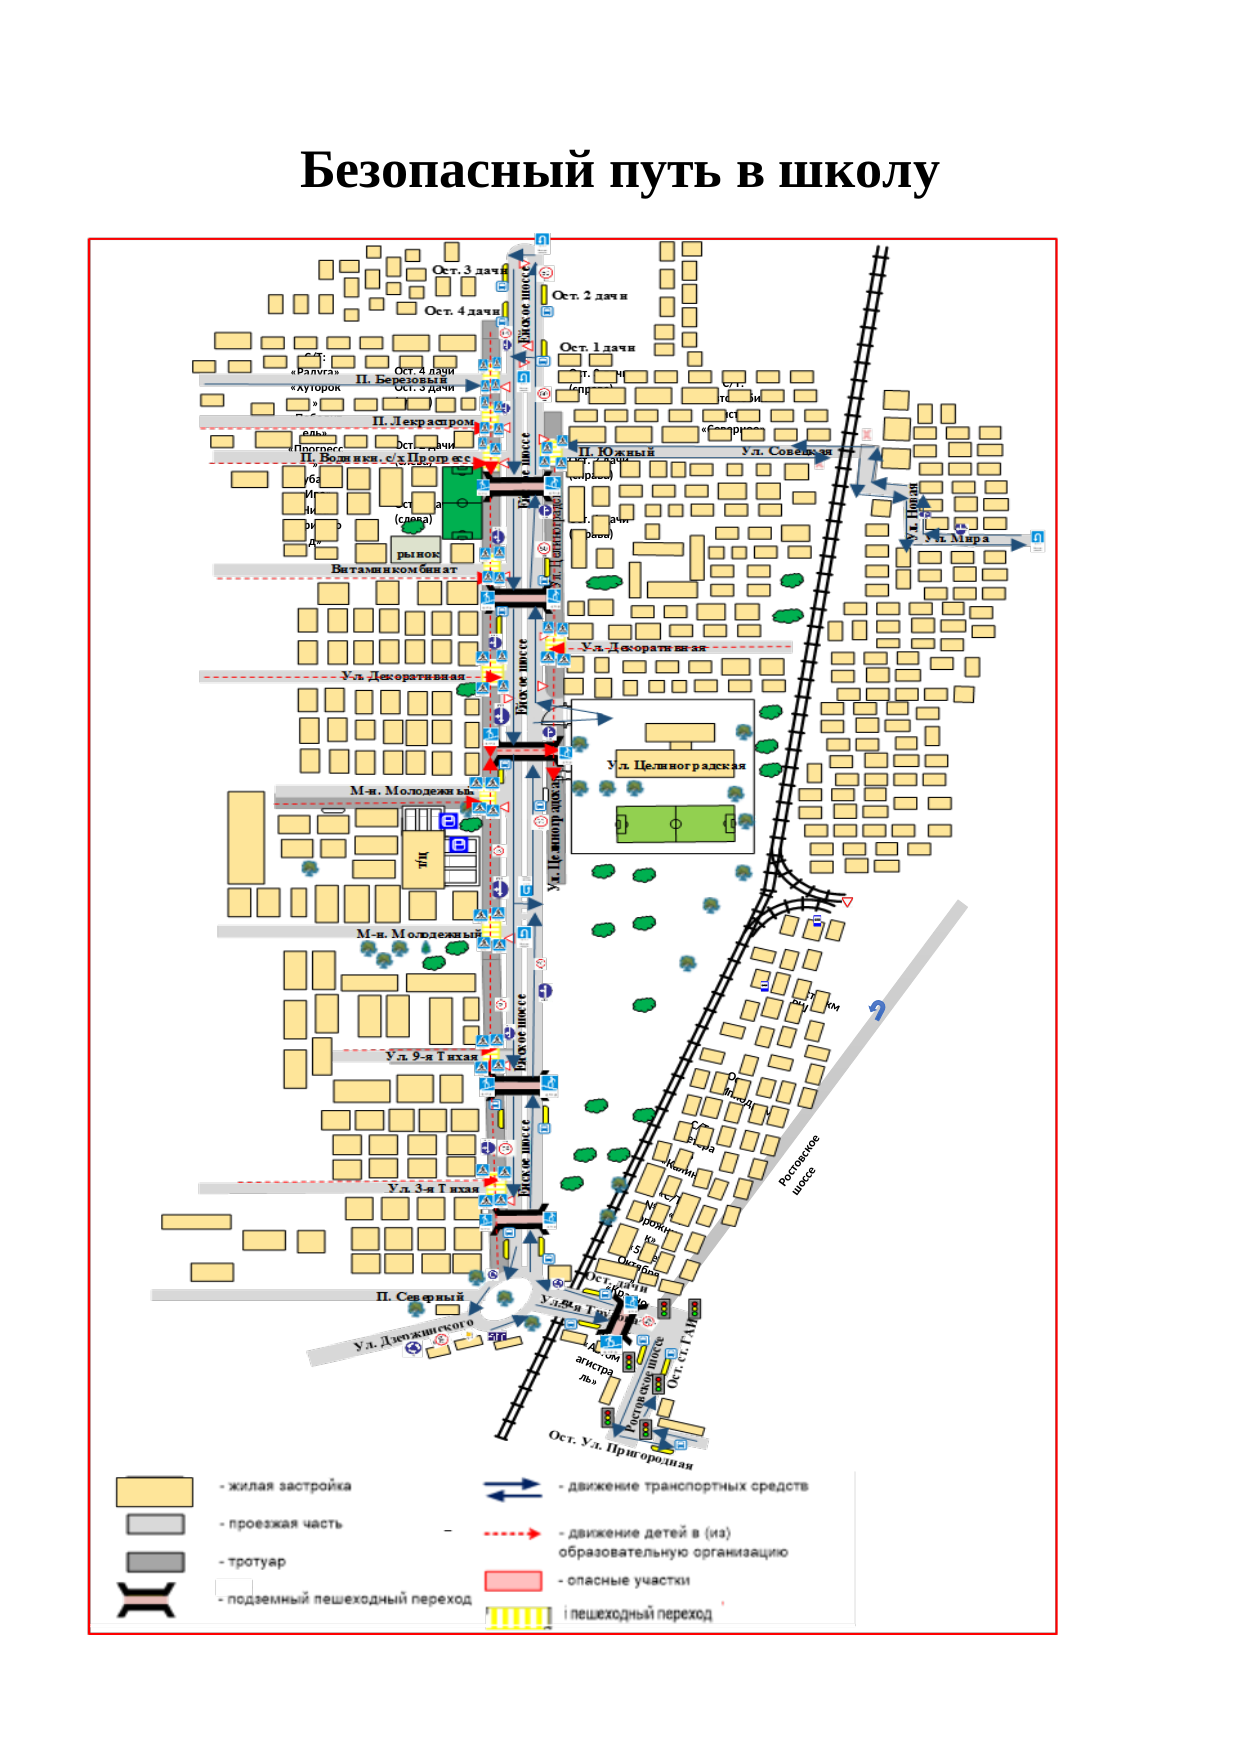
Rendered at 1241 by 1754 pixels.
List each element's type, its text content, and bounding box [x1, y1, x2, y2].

text Безопасный путь в школу [75, 137, 1165, 199]
picture [75, 233, 1058, 1635]
